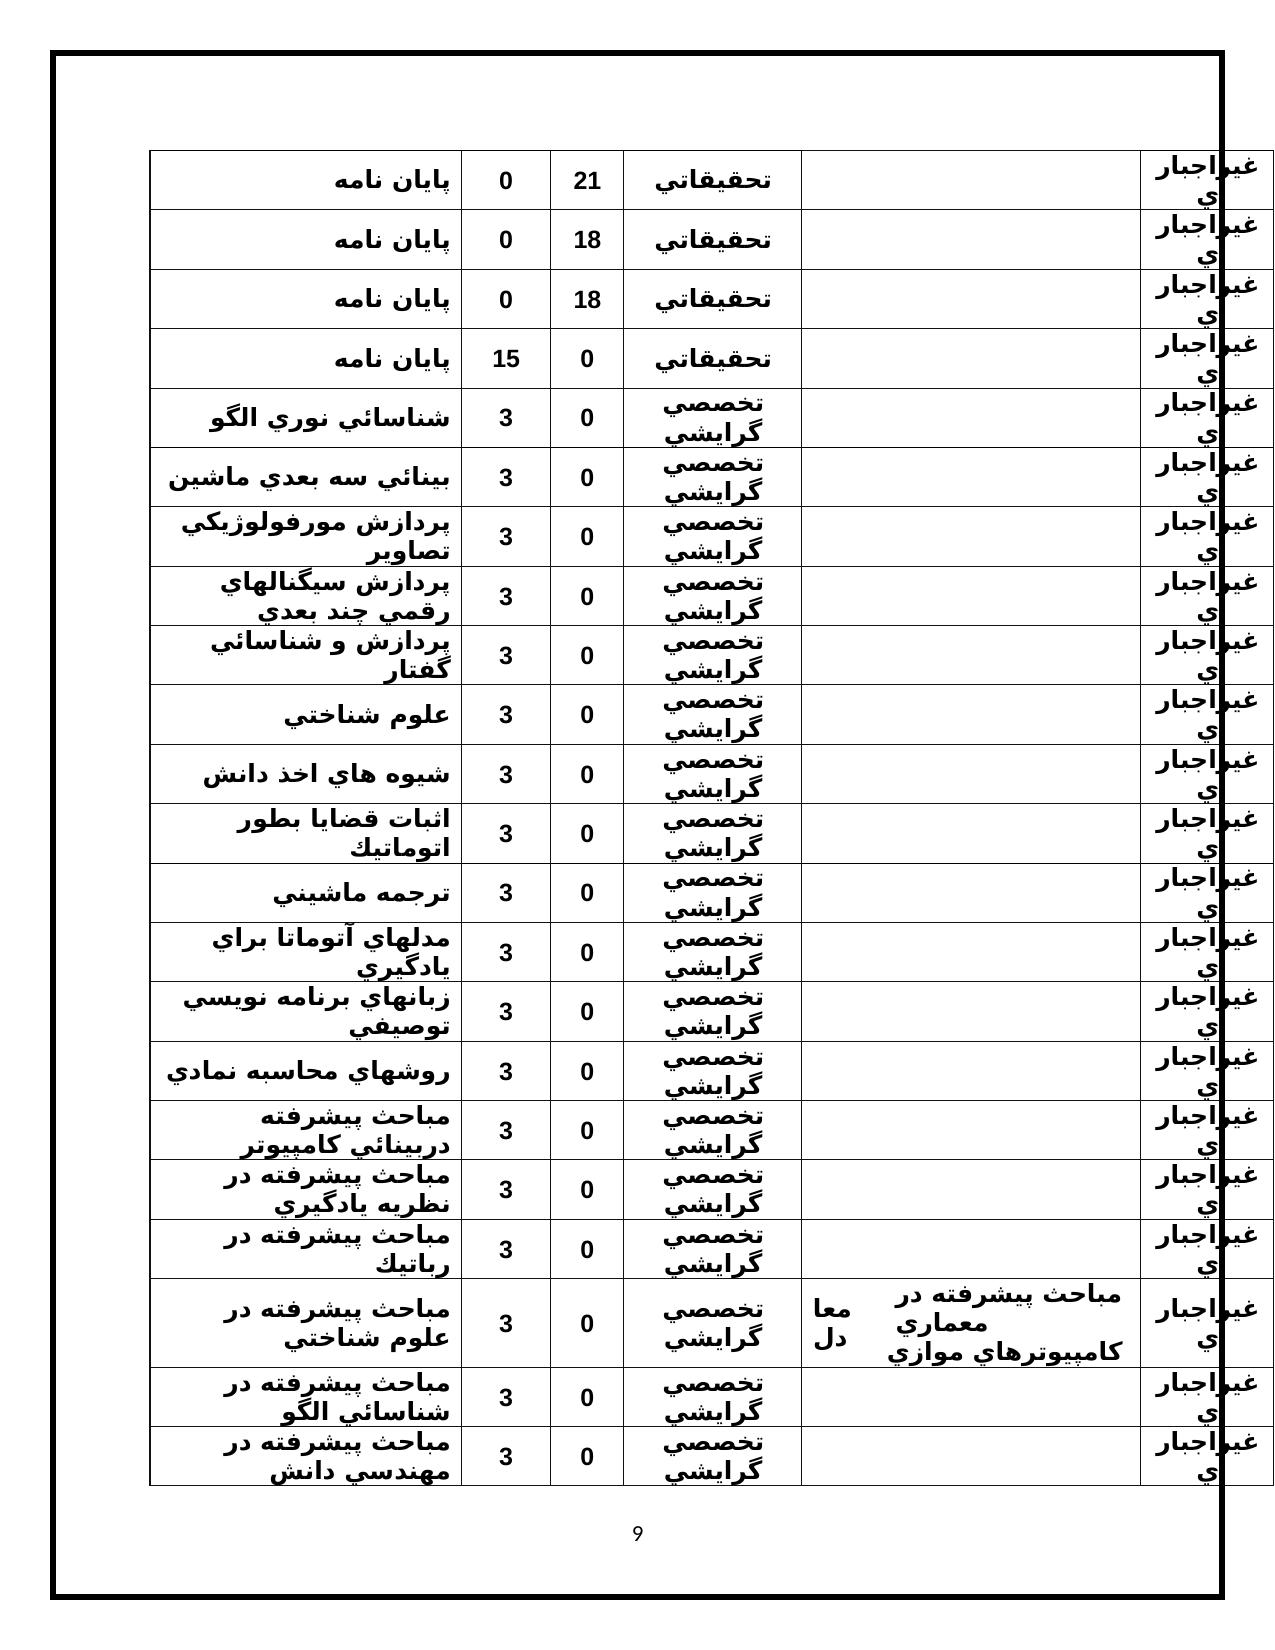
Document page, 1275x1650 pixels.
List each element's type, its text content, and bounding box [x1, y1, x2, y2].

table_cell 3 [462, 1220, 550, 1278]
table_cell [802, 270, 1140, 328]
table_header غيراجباري [1141, 389, 1219, 447]
table_cell غيراجباري [1141, 626, 1219, 684]
table_cell غيراجباري [1141, 864, 1219, 922]
table_cell غيراجباري [1225, 864, 1273, 922]
table_cell تخصصي گرايشي [624, 685, 801, 744]
table_cell غيراجباري [1141, 923, 1219, 981]
table_cell غيراجباري [1225, 1279, 1273, 1367]
table_header تخصصي گرايشي [624, 1427, 801, 1485]
table_cell زبانهاي برنامه نويسي توصيفي [151, 982, 461, 1041]
table_cell 3 [462, 804, 550, 862]
table_header تخصصي گرايشي [624, 389, 801, 447]
table_cell 3 [462, 923, 550, 981]
table_cell [875, 1368, 1140, 1426]
table_header غيراجباري [1141, 151, 1219, 209]
table_cell 0 [551, 567, 623, 625]
table_cell 0 [551, 923, 623, 981]
table_cell 3 [462, 448, 550, 506]
table_cell غيراجباري [1141, 1220, 1219, 1278]
table_cell غيراجباري [1141, 329, 1219, 387]
table_cell 0 [551, 1368, 623, 1426]
table_cell [875, 507, 1140, 566]
table_cell غيراجباري [1225, 210, 1273, 269]
table_cell پايان نامه [151, 210, 461, 269]
table_header مباحث پيشرفته دربينائي كامپيوتر [151, 1101, 461, 1159]
table_cell 3 [462, 507, 550, 566]
table_cell علوم شناختي [151, 685, 461, 744]
table_cell غيراجباري [1225, 1220, 1273, 1278]
table_cell تحقيقاتي [624, 329, 801, 387]
table_cell غيراجباري [1141, 270, 1219, 328]
table_cell غيراجباري [1225, 685, 1273, 744]
table_cell غيراجباري [1141, 804, 1219, 862]
table_cell 3 [462, 745, 550, 803]
table_cell تخصصي گرايشي [624, 448, 801, 506]
table_cell تحقيقاتي [624, 210, 801, 269]
table_cell [802, 864, 875, 922]
table_cell 3 [462, 1042, 550, 1100]
table_cell تخصصي گرايشي [624, 804, 801, 862]
table_cell [802, 1368, 875, 1426]
table_cell تخصصي گرايشي [624, 626, 801, 684]
table_cell تخصصي گرايشي [624, 745, 801, 803]
table_cell 0 [551, 685, 623, 744]
table_cell پردازش سيگنالهاي رقمي چند بعدي [151, 567, 461, 625]
table_cell [802, 507, 875, 566]
table_header 0 [462, 151, 550, 209]
table_cell تحقيقاتي [624, 270, 801, 328]
table_cell پردازش و شناسائي گفتار [151, 626, 461, 684]
table_cell [802, 626, 875, 684]
table_cell [875, 745, 1140, 803]
table_cell مباحث پيشرفته در معماري كامپيوترهاي موازي [875, 1279, 1140, 1367]
table_header [802, 1101, 1140, 1159]
table_header [802, 389, 875, 447]
table_cell غيراجباري [1141, 1042, 1219, 1100]
table_cell 0 [551, 804, 623, 862]
table_cell غيراجباري [1225, 923, 1273, 981]
table_cell [802, 745, 875, 803]
table_cell روشهاي محاسبه نمادي [151, 1042, 461, 1100]
table_cell غيراجباري [1225, 448, 1273, 506]
table_cell 3 [462, 1279, 550, 1367]
table_cell پايان نامه [151, 329, 461, 387]
table_cell [875, 864, 1140, 922]
table_cell تخصصي گرايشي [624, 923, 801, 981]
table_header غيراجباري [1141, 1427, 1219, 1485]
table_cell تخصصي گرايشي [624, 982, 801, 1041]
table_cell تخصصي گرايشي [624, 1368, 801, 1426]
table_header [875, 1160, 1140, 1219]
table_cell 0 [551, 507, 623, 566]
table_header 3 [462, 1101, 550, 1159]
table_cell 0 [551, 982, 623, 1041]
table_cell 3 [462, 1368, 550, 1426]
table_cell [802, 1220, 875, 1278]
table_cell غيراجباري [1225, 329, 1273, 387]
table_cell [802, 448, 875, 506]
table_cell 15 [462, 329, 550, 387]
table_cell [802, 685, 875, 744]
table_cell پايان نامه [151, 270, 461, 328]
table_cell 0 [551, 745, 623, 803]
table_cell 0 [462, 270, 550, 328]
table_cell [875, 804, 1140, 862]
table_cell [875, 923, 1140, 981]
table_header [802, 1160, 875, 1219]
table_cell غيراجباري [1141, 210, 1219, 269]
table_cell 0 [551, 626, 623, 684]
table_cell [875, 1220, 1140, 1278]
table_cell 0 [551, 864, 623, 922]
table_header 21 [551, 151, 623, 209]
table_cell غيراجباري [1141, 1279, 1219, 1367]
table_header 3 [462, 389, 550, 447]
table_cell غيراجباري [1141, 982, 1219, 1041]
table_cell [802, 923, 875, 981]
table_cell غيراجباري [1141, 507, 1219, 566]
table_cell تخصصي گرايشي [624, 864, 801, 922]
table_cell تخصصي گرايشي [624, 1042, 801, 1100]
table_cell پردازش مورفولوژيكي تصاوير [151, 507, 461, 566]
table_cell 3 [462, 567, 550, 625]
table_header غيراجباري [1225, 1427, 1273, 1485]
table_cell 0 [551, 1220, 623, 1278]
table_cell [875, 982, 1140, 1041]
table_cell غيراجباري [1141, 1368, 1219, 1426]
table_header غيراجباري [1141, 1101, 1219, 1159]
table_header غيراجباري [1225, 1160, 1273, 1219]
table_header 0 [551, 1160, 623, 1219]
table_header غيراجباري [1225, 389, 1273, 447]
table_cell 3 [462, 626, 550, 684]
table_header غيراجباري [1225, 151, 1273, 209]
table_cell 18 [551, 270, 623, 328]
table_cell 18 [551, 210, 623, 269]
table_cell [875, 1042, 1140, 1100]
table_cell ترجمه ماشيني [151, 864, 461, 922]
table_cell [802, 210, 1140, 269]
table_header تحقيقاتي [624, 151, 801, 209]
table_header 0 [551, 389, 623, 447]
table_header غيراجباري [1225, 1101, 1273, 1159]
table_cell 0 [462, 210, 550, 269]
table_cell مباحث پيشرفته در علوم شناختي [151, 1279, 461, 1367]
table_cell غيراجباري [1141, 448, 1219, 506]
table_cell مباحث پيشرفته در شناسائي الگو [151, 1368, 461, 1426]
table_cell غيراجباري [1225, 745, 1273, 803]
table_cell [802, 1042, 875, 1100]
table_header 3 [462, 1160, 550, 1219]
table_cell 0 [551, 1279, 623, 1367]
table_cell 3 [462, 864, 550, 922]
table_header شناسائي نوري الگو [151, 389, 461, 447]
table_cell [875, 567, 1140, 625]
table_header [875, 389, 1140, 447]
table_cell [875, 448, 1140, 506]
table_cell غيراجباري [1225, 804, 1273, 862]
table_header تخصصي گرايشي [624, 1160, 801, 1219]
table_cell [802, 982, 875, 1041]
table_cell [802, 567, 875, 625]
table_cell بينائي سه بعدي ماشين [151, 448, 461, 506]
table_cell معادل [802, 1279, 875, 1367]
table_header [802, 151, 1140, 209]
table_cell غيراجباري [1225, 982, 1273, 1041]
table_cell تخصصي گرايشي [624, 1220, 801, 1278]
table_cell [875, 685, 1140, 744]
table_cell شيوه هاي اخذ دانش [151, 745, 461, 803]
table_cell 0 [551, 448, 623, 506]
table_header 0 [551, 1427, 623, 1485]
table_cell غيراجباري [1225, 1368, 1273, 1426]
table_header مباحث پيشرفته در مهندسي دانش [151, 1427, 461, 1485]
table_cell [802, 329, 1140, 387]
table_cell [802, 804, 875, 862]
table_cell 0 [551, 1042, 623, 1100]
table_cell غيراجباري [1225, 567, 1273, 625]
table_cell غيراجباري [1225, 507, 1273, 566]
table_cell [875, 626, 1140, 684]
table_cell مباحث پيشرفته در رباتيك [151, 1220, 461, 1278]
table_header مباحث پيشرفته در نظريه يادگيري [151, 1160, 461, 1219]
table_cell غيراجباري [1225, 1042, 1273, 1100]
table_cell غيراجباري [1225, 270, 1273, 328]
table_header 3 [462, 1427, 550, 1485]
table_cell غيراجباري [1141, 685, 1219, 744]
table_cell اثبات قضايا بطور اتوماتيك [151, 804, 461, 862]
table_cell تخصصي گرايشي [624, 567, 801, 625]
table_header غيراجباري [1141, 1160, 1219, 1219]
table_header [802, 1427, 1140, 1485]
table_cell غيراجباري [1141, 745, 1219, 803]
table_header پايان نامه [151, 151, 461, 209]
table_header تخصصي گرايشي [624, 1101, 801, 1159]
table_cell 3 [462, 982, 550, 1041]
table_cell غيراجباري [1141, 567, 1219, 625]
table_cell غيراجباري [1225, 626, 1273, 684]
table_cell 3 [462, 685, 550, 744]
table_cell 0 [551, 329, 623, 387]
table_cell مدلهاي آتوماتا براي يادگيري [151, 923, 461, 981]
table_header 0 [551, 1101, 623, 1159]
table_cell تخصصي گرايشي [624, 507, 801, 566]
table_cell تخصصي گرايشي [624, 1279, 801, 1367]
